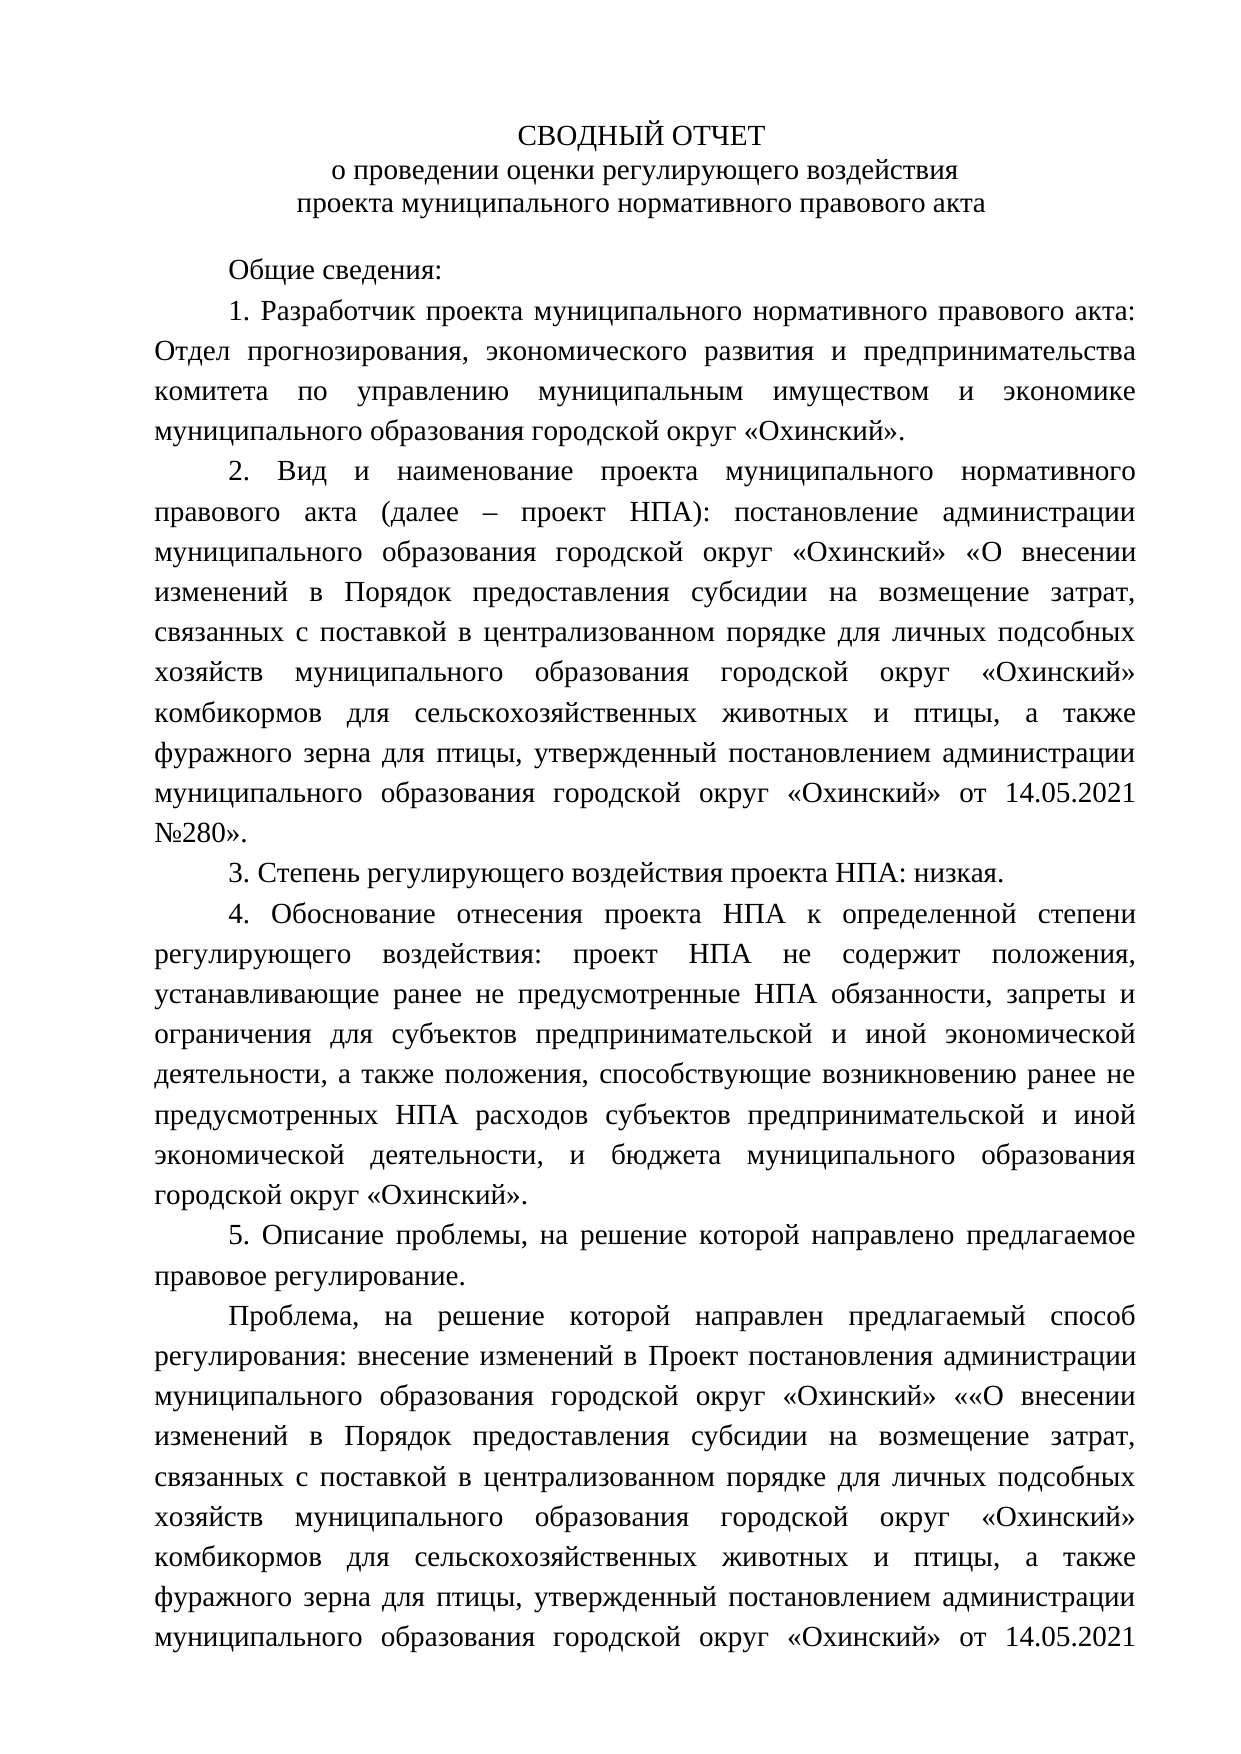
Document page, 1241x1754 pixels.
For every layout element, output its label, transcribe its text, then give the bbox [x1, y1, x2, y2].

text Общие сведения: [154, 252, 1137, 286]
text 2. Вид и наименование проекта муниципального нормативного правового акта (далее – проект НПА): постановление администрации муниципального образования городской округ «Охинский» «О внесении изменений в Порядок предоставления субсидии на возмещение затрат, связанных с поставкой в централизованном порядке для личных подсобных хозяйств муниципального образования городской округ «Охинский» комбикормов для сельскохозяйственных животных и птицы, а также фуражного зерна для птицы, утвержденный постановлением администрации муниципального образования городской округ «Охинский» от 14.05.2021 №280». [154, 453, 1137, 849]
text проекта муниципального нормативного правового акта [154, 185, 1128, 219]
text 4. Обоснование отнесения проекта НПА к определенной степени регулирующего воздействия: проект НПА не содержит положения, устанавливающие ранее не предусмотренные НПА обязанности, запреты и ограничения для субъектов предпринимательской и иной экономической деятельности, а также положения, способствующие возникновению ранее не предусмотренных НПА расходов субъектов предпринимательской и иной экономической деятельности, и бюджета муниципального образования городской округ «Охинский». [154, 896, 1137, 1211]
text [154, 1298, 1137, 1653]
text 3. Степень регулирующего воздействия проекта НПА: низкая. [154, 856, 1137, 889]
text 5. Описание проблемы, на решение которой направлено предлагаемое правовое регулирование. [154, 1217, 1137, 1291]
text СВОДНЫЙ ОТЧЕТ [154, 118, 1128, 152]
text о проведении оценки регулирующего воздействия [154, 152, 1128, 185]
text 1. Разработчик проекта муниципального нормативного правового акта: Отдел прогнозирования, экономического развития и предпринимательства комитета по управлению муниципальным имуществом и экономике муниципального образования городской округ «Охинский». [154, 293, 1137, 447]
